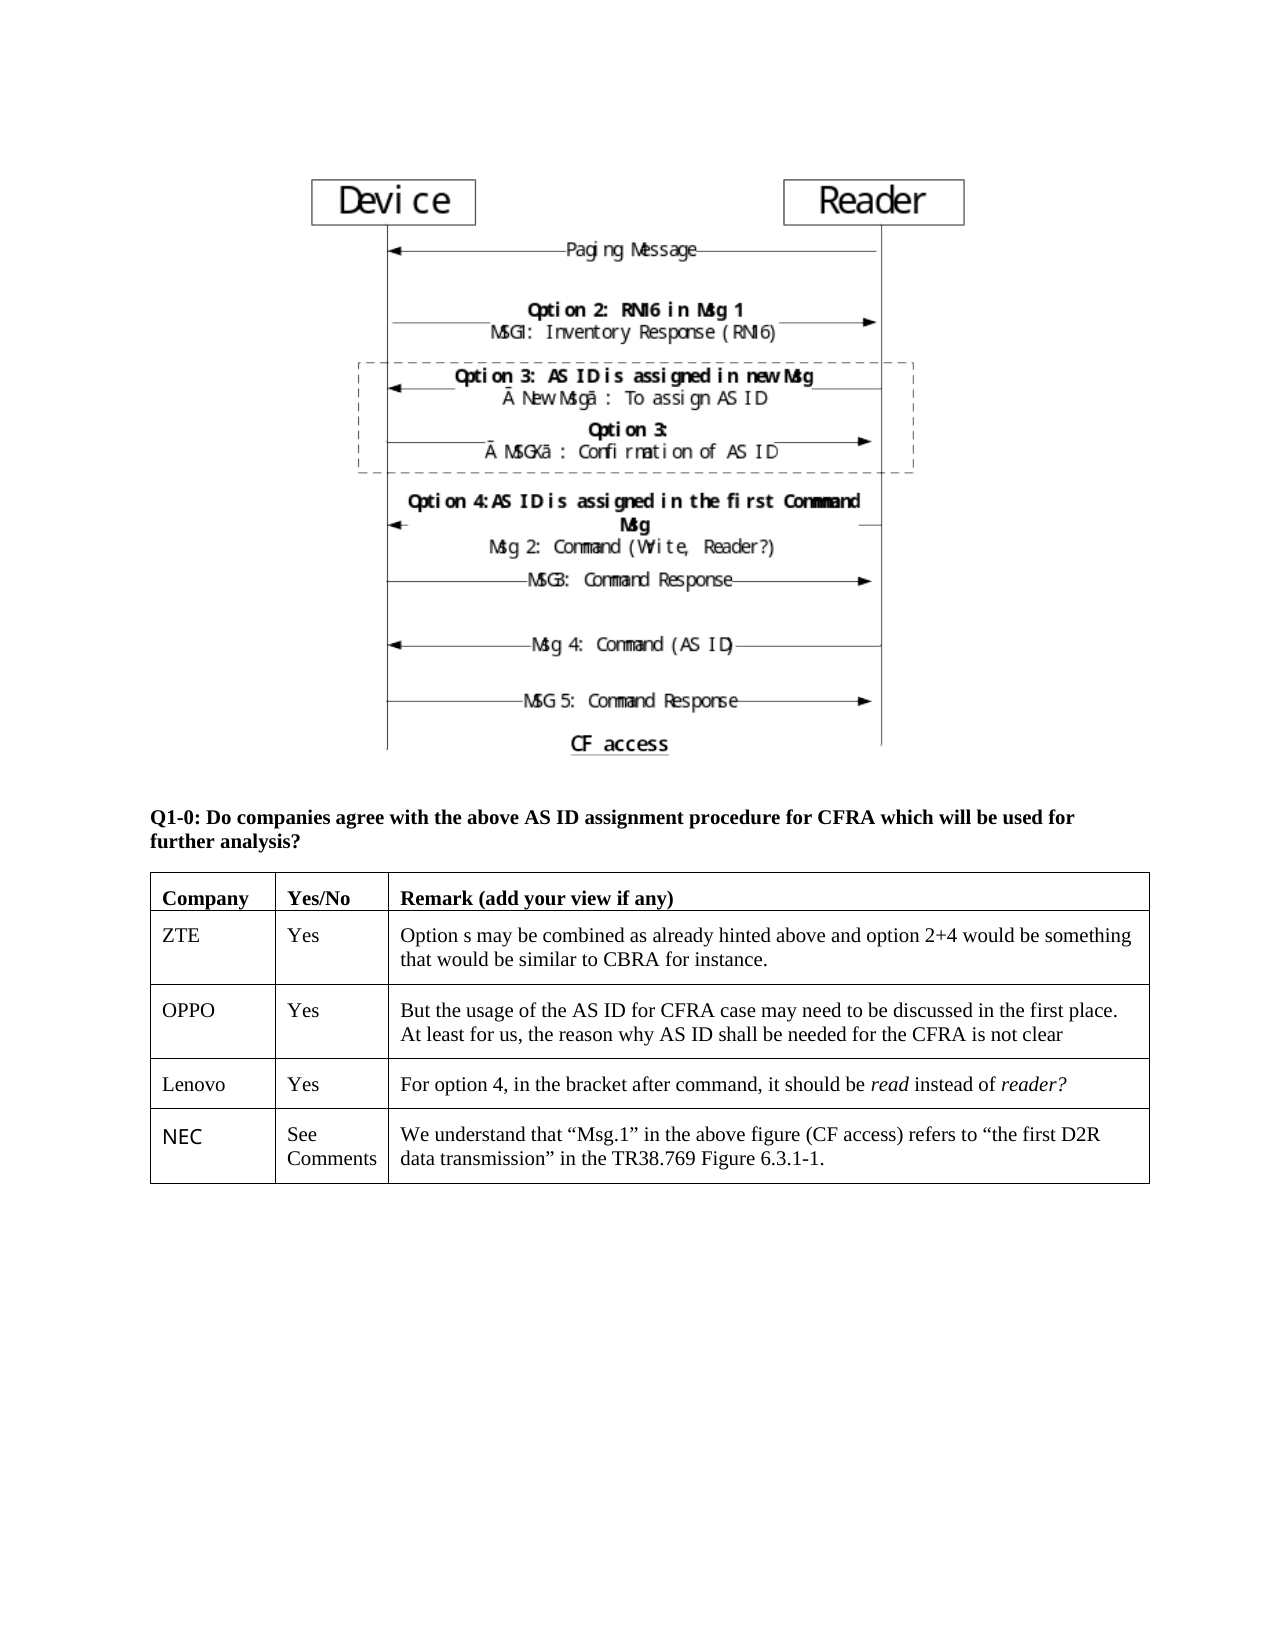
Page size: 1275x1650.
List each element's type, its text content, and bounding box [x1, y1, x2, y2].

table_cell Yes [276, 1059, 388, 1108]
table_cell See Comments [276, 1109, 388, 1182]
subtitle Q1-0: Do companies agree with the above AS ID assignment procedure for CFRA which will be used for further analysis? [150, 805, 1125, 853]
table_cell ZTE [151, 911, 275, 984]
table_cell Lenovo [151, 1059, 275, 1108]
table_cell Option s may be combined as already hinted above and option 2+4 would be something that would be similar to CBRA for instance. [389, 911, 1149, 984]
table_cell NEC [151, 1109, 275, 1182]
table_cell OPPO [151, 985, 275, 1058]
table_header Yes/No [276, 873, 388, 910]
table_header Remark (add your view if any) [389, 873, 1149, 910]
table_cell But the usage of the AS ID for CFRA case may need to be discussed in the first place. At least for us, the reason why AS ID shall be needed for the CFRA is not clear [389, 985, 1149, 1058]
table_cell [389, 1109, 1149, 1182]
table_cell Yes [276, 985, 388, 1058]
table_header Company [151, 873, 275, 910]
table_cell For option 4, in the bracket after command, it should be read instead of reader? [389, 1059, 1149, 1108]
table_cell Yes [276, 911, 388, 984]
